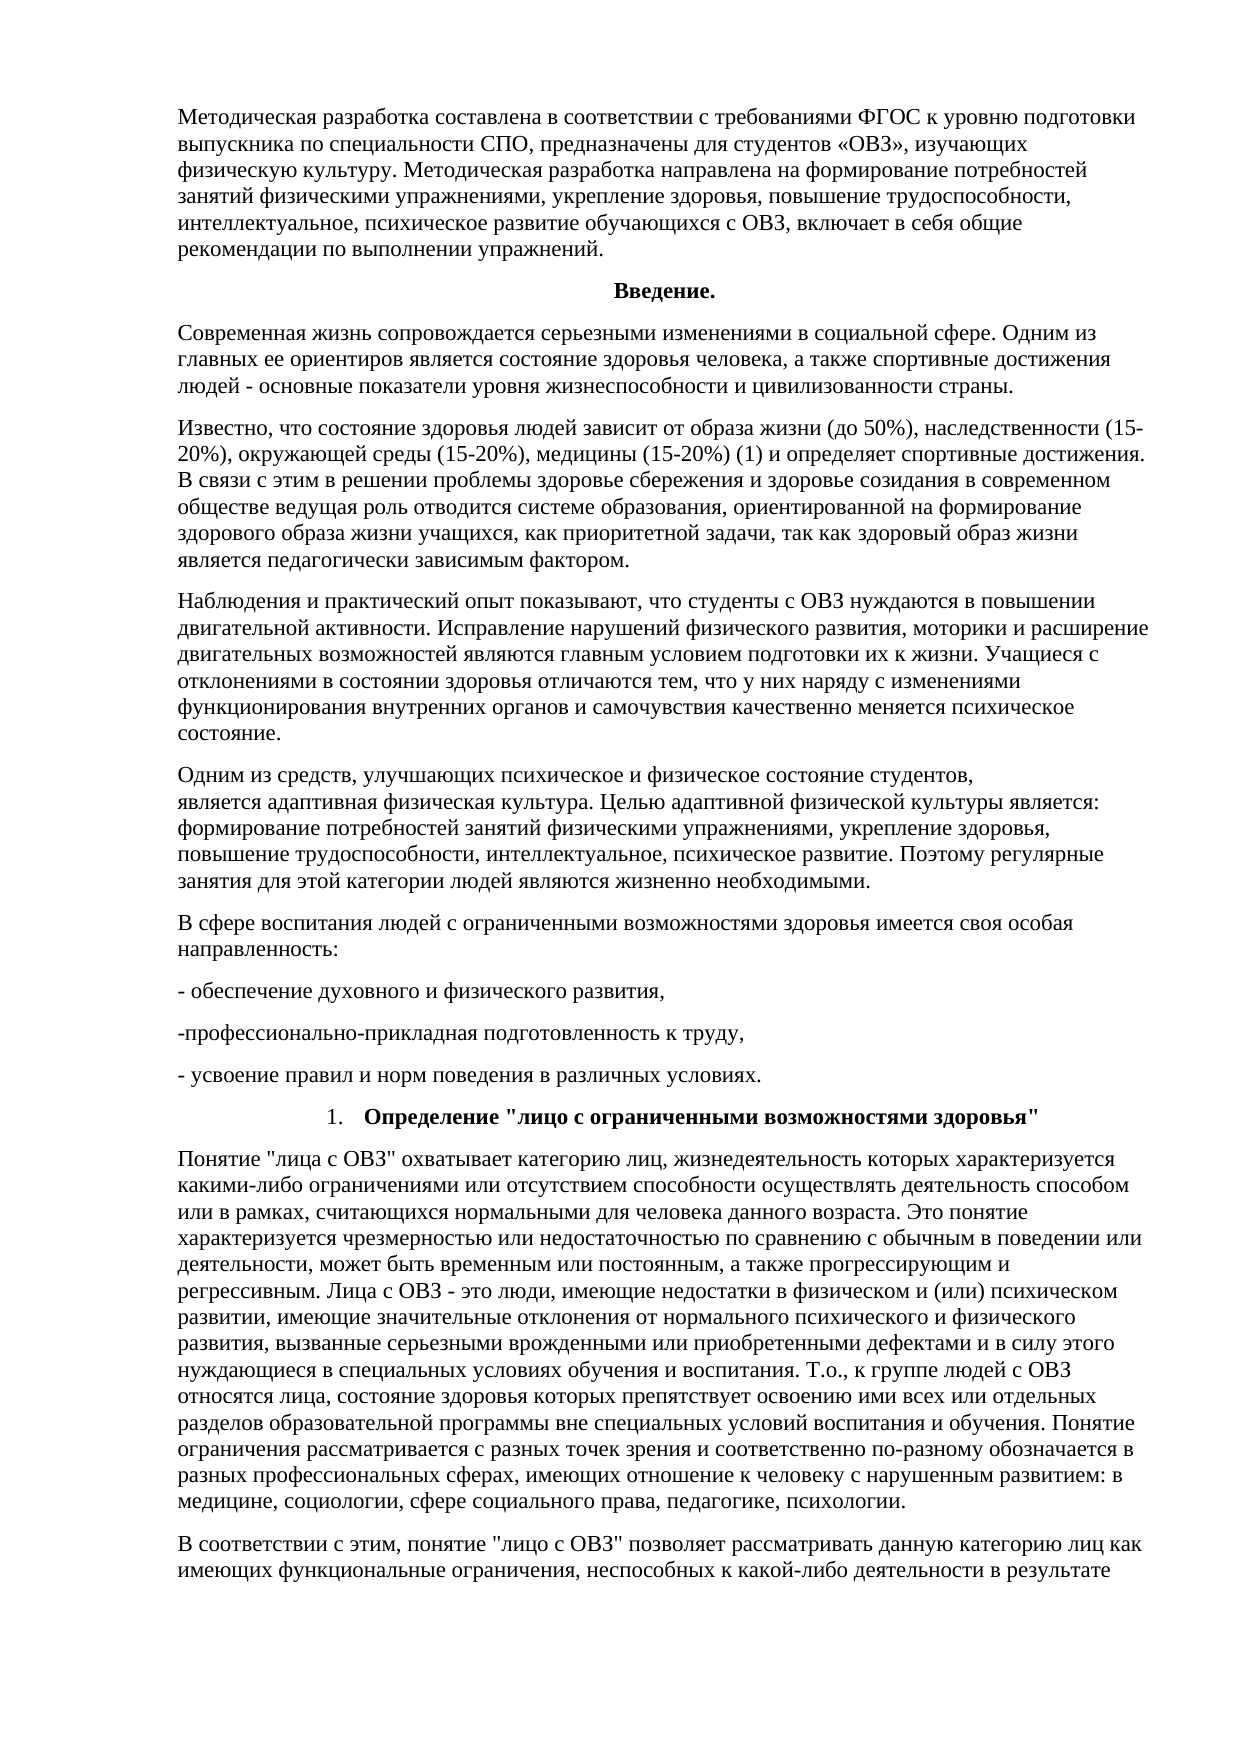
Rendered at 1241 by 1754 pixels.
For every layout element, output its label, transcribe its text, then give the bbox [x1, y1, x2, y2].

text - усвоение правил и норм поведения в различных условиях. [177, 1061, 1152, 1087]
text - обеспечение духовного и физического развития, [177, 977, 1152, 1003]
text Введение. [177, 277, 1152, 303]
text Одним из средств, улучшающих психическое и физическое состояние студентов, является адаптивная физическая культура. Целью адаптивной физической культуры является: формирование потребностей занятий физическими упражнениями, укрепление здоровья, повышение трудоспособности, интеллектуальное, психическое развитие. Поэтому регулярные занятия для этой категории людей являются жизненно необходимыми. [177, 761, 1152, 893]
text Известно, что состояние здоровья людей зависит от образа жизни (до 50%), наследственности (15-20%), окружающей среды (15-20%), медицины (15-20%) (1) и определяет спортивные достижения. В связи с этим в решении проблемы здоровье сбережения и здоровье созидания в современном обществе ведущая роль отводится системе образования, ориентированной на формирование здорового образа жизни учащихся, как приоритетной задачи, так как здоровый образ жизни является педагогически зависимым фактором. [177, 414, 1152, 572]
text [177, 1529, 1152, 1582]
text Современная жизнь сопровождается серьезными изменениями в социальной сфере. Одним из главных ее ориентиров является состояние здоровья человека, а также спортивные достижения людей - основные показатели уровня жизнеспособности и цивилизованности страны. [177, 319, 1152, 398]
text Понятие "лица с ОВЗ" охватывает категорию лиц, жизнедеятельность которых характеризуется какими-либо ограничениями или отсутствием способности осуществлять деятельность способом или в рамках, считающихся нормальными для человека данного возраста. Это понятие характеризуется чрезмерностью или недостаточностью по сравнению с обычным в поведении или деятельности, может быть временным или постоянным, а также прогрессирующим и регрессивным. Лица с ОВЗ - это люди, имеющие недостатки в физическом и (или) психическом развитии, имеющие значительные отклонения от нормального психического и физического развития, вызванные серьезными врожденными или приобретенными дефектами и в силу этого нуждающиеся в специальных условиях обучения и воспитания. Т.о., к группе людей с ОВЗ относятся лица, состояние здоровья которых препятствует освоению ими всех или отдельных разделов образовательной программы вне специальных условий воспитания и обучения. Понятие ограничения рассматривается с разных точек зрения и соответственно по-разному обозначается в разных профессиональных сферах, имеющих отношение к человеку с нарушенным развитием: в медицине, социологии, сфере социального права, педагогике, психологии. [177, 1145, 1152, 1514]
text Наблюдения и практический опыт показывают, что студенты с ОВЗ нуждаются в повышении двигательной активности. Исправление нарушений физического развития, моторики и расширение двигательных возможностей являются главным условием подготовки их к жизни. Учащиеся с отклонениями в состоянии здоровья отличаются тем, что у них наряду с изменениями функционирования внутренних органов и самочувствия качественно меняется психическое состояние. [177, 588, 1152, 746]
list Определение "лицо с ограниченными возможностями здоровья" [215, 1103, 1152, 1129]
text -профессионально-прикладная подготовленность к труду, [177, 1019, 1152, 1045]
text Методическая разработка составлена в соответствии с требованиями ФГОС к уровню подготовки выпускника по специальности СПО, предназначены для студентов «ОВЗ», изучающих физическую культуру. Методическая разработка направлена на формирование потребностей занятий физическими упражнениями, укрепление здоровья, повышение трудоспособности, интеллектуальное, психическое развитие обучающихся с ОВЗ, включает в себя общие рекомендации по выполнении упражнений. [177, 103, 1152, 262]
text В сфере воспитания людей с ограниченными возможностями здоровья имеется своя особая направленность: [177, 909, 1152, 961]
